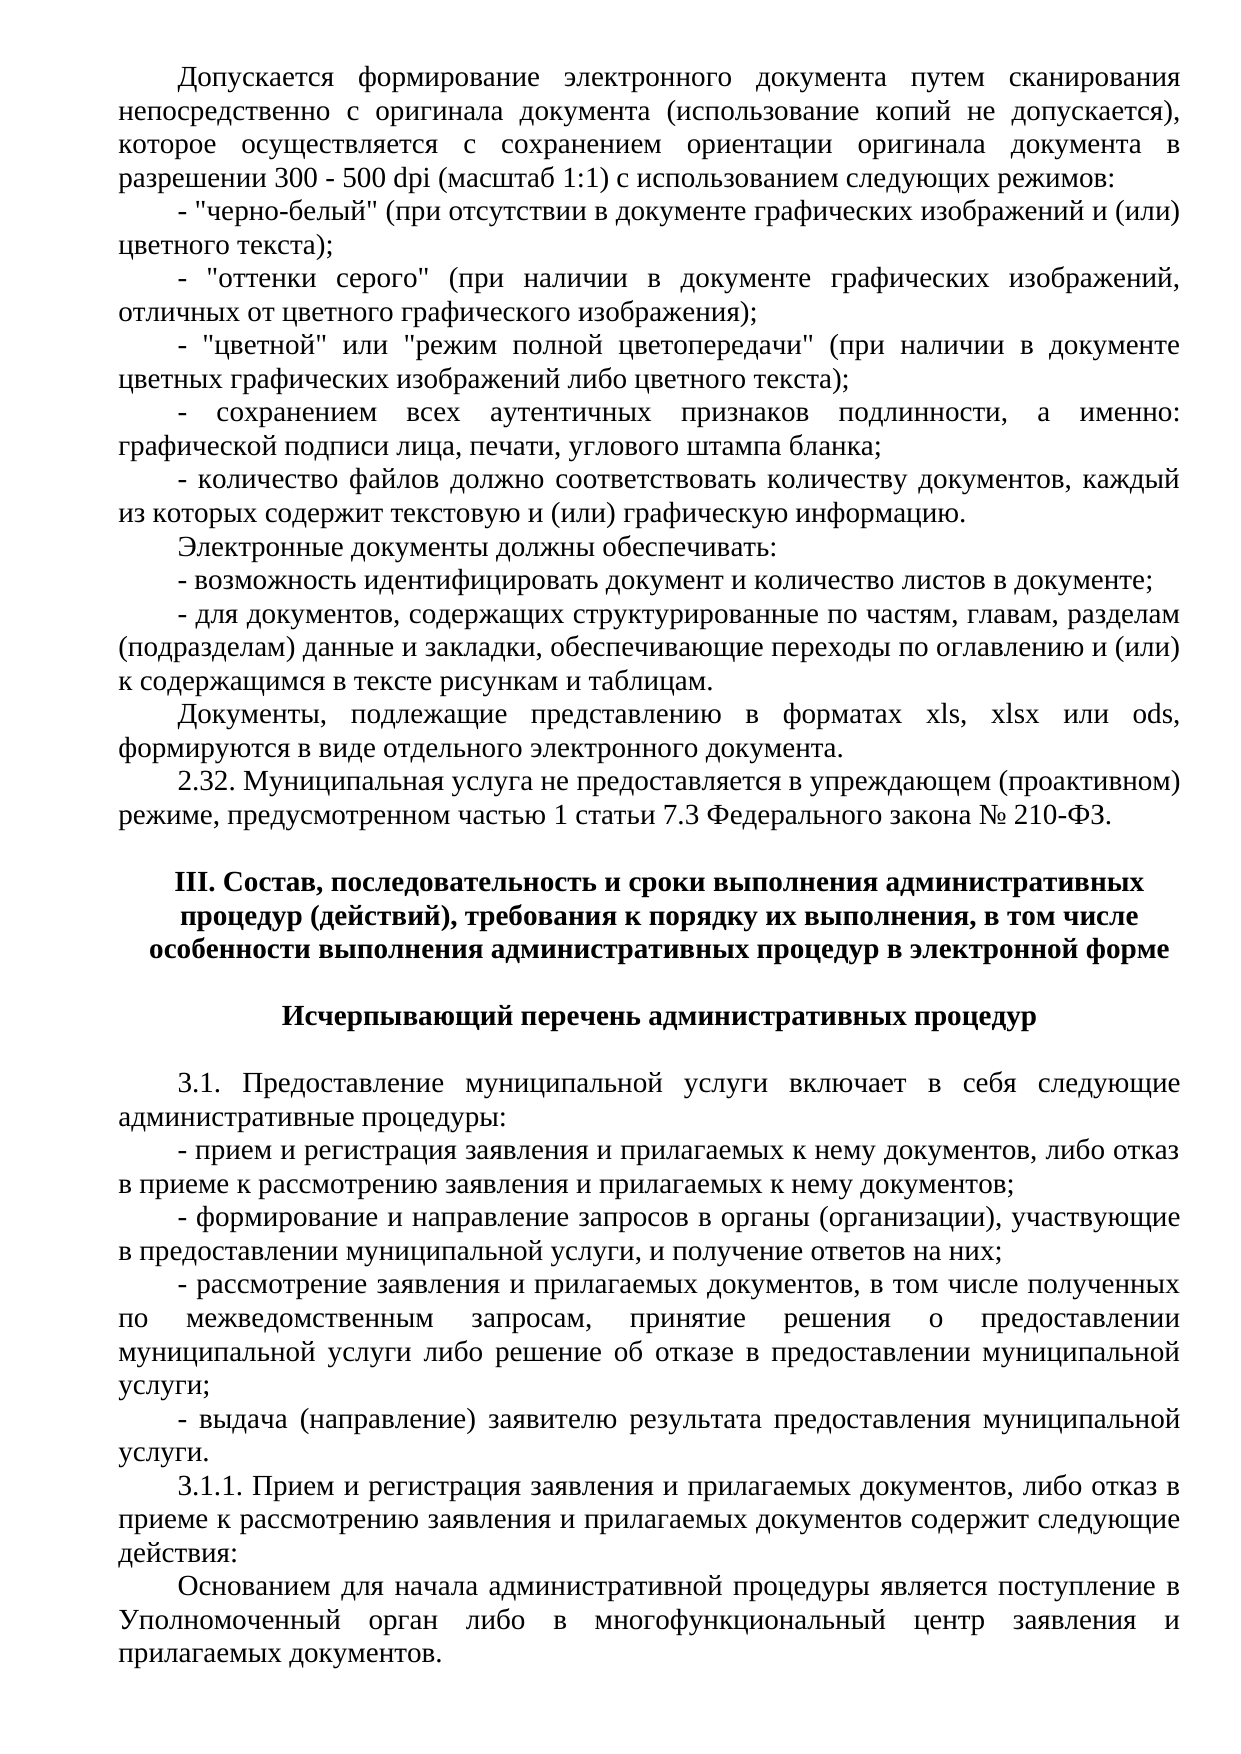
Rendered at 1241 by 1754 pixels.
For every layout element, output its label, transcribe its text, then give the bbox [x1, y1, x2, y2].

text 3.1.1. Прием и регистрация заявления и прилагаемых документов, либо отказ в приеме к рассмотрению заявления и прилагаемых документов содержит следующие действия: [118, 1468, 1181, 1568]
text - "цветной" или "режим полной цветопередачи" (при наличии в документе цветных графических изображений либо цветного текста); [118, 327, 1181, 394]
text - количество файлов должно соответствовать количеству документов, каждый из которых содержит текстовую и (или) графическую информацию. [118, 462, 1181, 529]
text Документы, подлежащие представлению в форматах xls, xlsx или ods, формируются в виде отдельного электронного документа. [118, 696, 1181, 763]
text - формирование и направление запросов в органы (организации), участвующие в предоставлении муниципальной услуги, и получение ответов на них; [118, 1199, 1181, 1267]
text - "оттенки серого" (при наличии в документе графических изображений, отличных от цветного графического изображения); [118, 260, 1181, 327]
text - "черно-белый" (при отсутствии в документе графических изображений и (или) цветного текста); [118, 193, 1181, 260]
text 3.1. Предоставление муниципальной услуги включает в себя следующие административные процедуры: [118, 1065, 1181, 1132]
text - выдача (направление) заявителю результата предоставления муниципальной услуги. [118, 1401, 1181, 1468]
text - сохранением всех аутентичных признаков подлинности, а именно: графической подписи лица, печати, углового штампа бланка; [118, 394, 1181, 462]
text 2.32. Муниципальная услуга не предоставляется в упреждающем (проактивном) режиме, предусмотренном частью 1 статьи 7.3 Федерального закона № 210-ФЗ. [118, 763, 1181, 831]
subtitle Исчерпывающий перечень административных процедур [138, 998, 1181, 1032]
text Допускается формирование электронного документа путем сканирования непосредственно с оригинала документа (использование копий не допускается), которое осуществляется с сохранением ориентации оригинала документа в разрешении 300 - 500 dpi (масштаб 1:1) с использованием следующих режимов: [118, 59, 1181, 193]
text Основанием для начала административной процедуры является поступление в Уполномоченный орган либо в многофункциональный центр заявления и прилагаемых документов. [118, 1568, 1181, 1669]
text - возможность идентифицировать документ и количество листов в документе; [118, 562, 1181, 596]
text - рассмотрение заявления и прилагаемых документов, в том числе полученных по межведомственным запросам, принятие решения о предоставлении муниципальной услуги либо решение об отказе в предоставлении муниципальной услуги; [118, 1267, 1181, 1401]
text - прием и регистрация заявления и прилагаемых к нему документов, либо отказ в приеме к рассмотрению заявления и прилагаемых к нему документов; [118, 1132, 1181, 1199]
text Электронные документы должны обеспечивать: [118, 529, 1181, 562]
text - для документов, содержащих структурированные по частям, главам, разделам (подразделам) данные и закладки, обеспечивающие переходы по оглавлению и (или) к содержащимся в тексте рисункам и таблицам. [118, 596, 1181, 696]
subtitle III. Состав, последовательность и сроки выполнения административных процедур (действий), требования к порядку их выполнения, в том числе особенности выполнения административных процедур в электронной форме [138, 864, 1181, 965]
